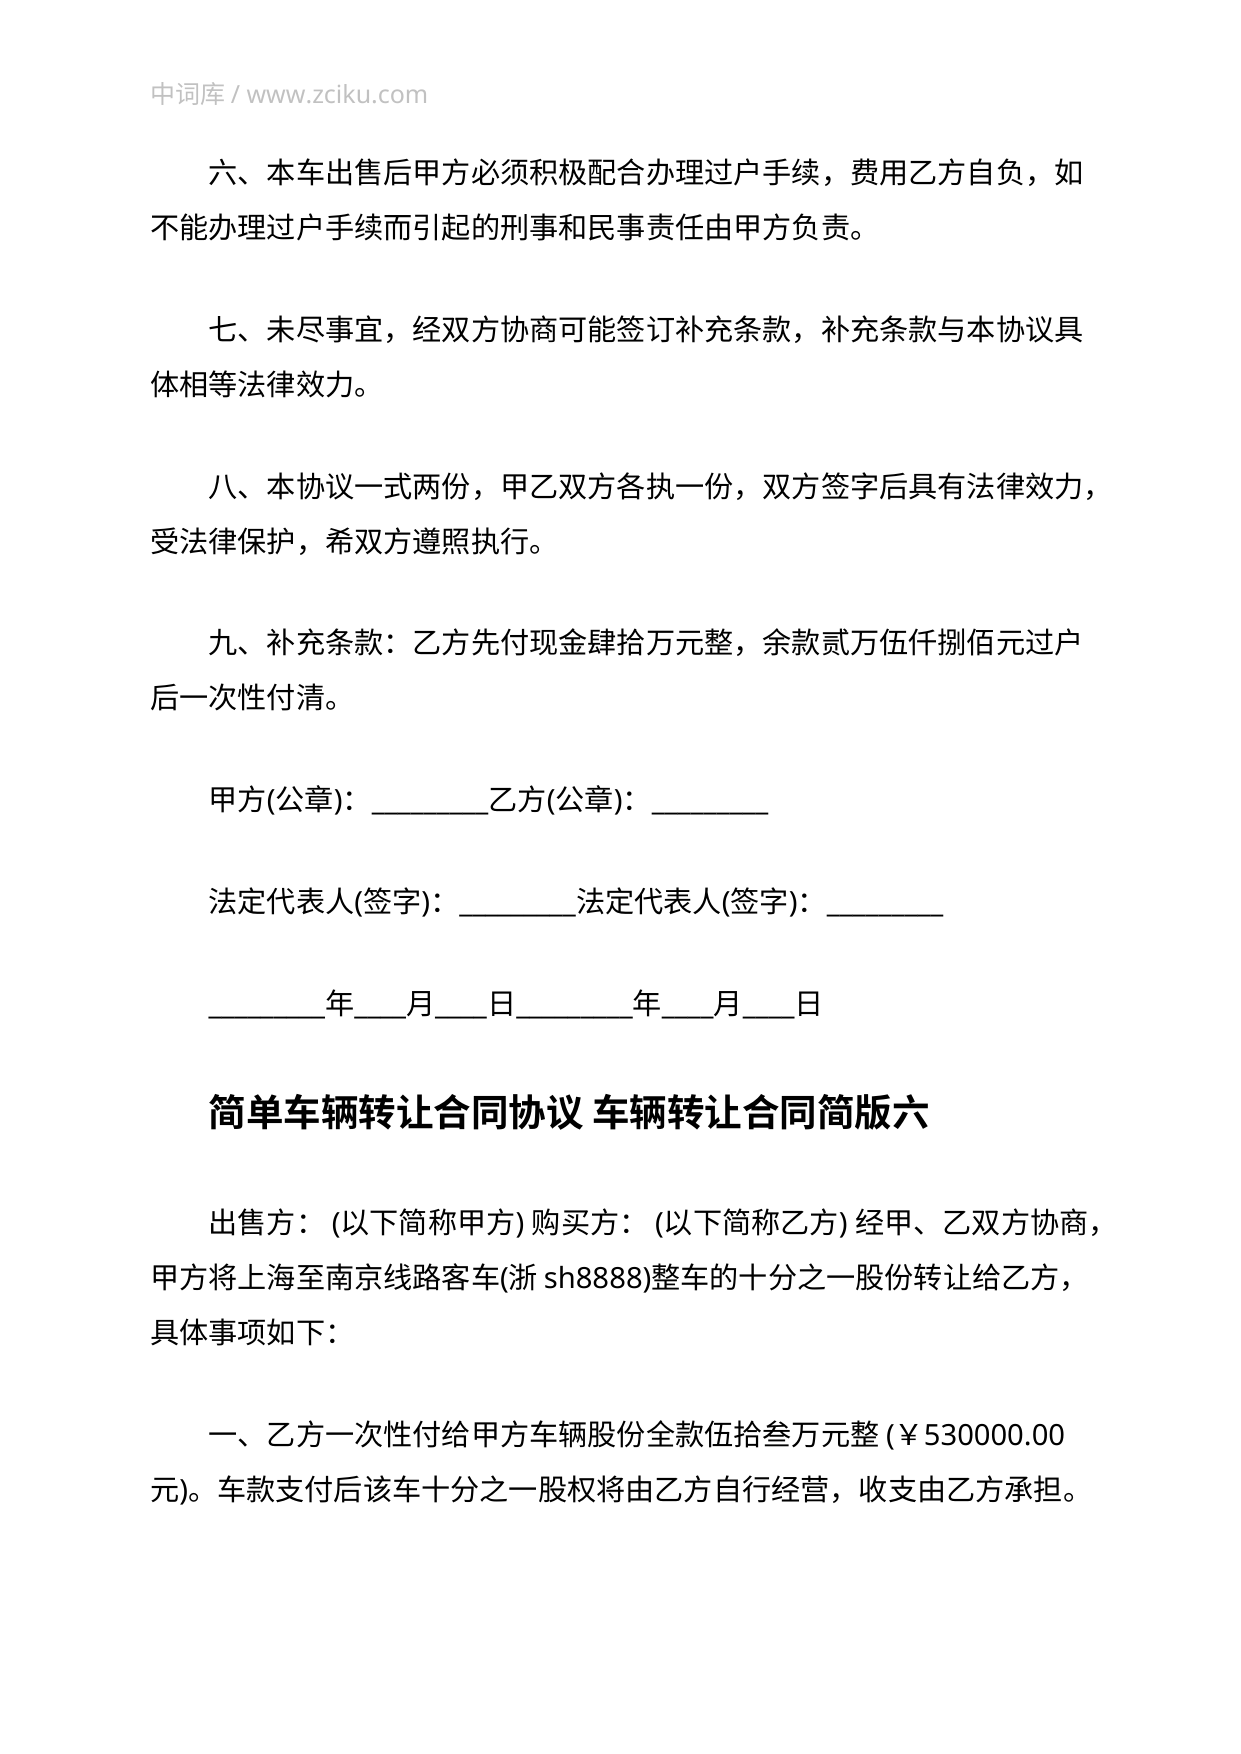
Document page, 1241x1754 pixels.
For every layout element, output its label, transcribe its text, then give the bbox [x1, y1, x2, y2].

text _________年____月____日_________年____月____日 [150, 981, 1090, 1023]
text 六、本车出售后甲方必须积极配合办理过户手续，费用乙方自负，如不能办理过户手续而引起的刑事和民事责任由甲方负责。 [150, 150, 1090, 247]
text 七、未尽事宜，经双方协商可能签订补充条款，补充条款与本协议具体相等法律效力。 [150, 307, 1090, 404]
text 出售方： (以下简称甲方) 购买方： (以下简称乙方) 经甲、乙双方协商，甲方将上海至南京线路客车(浙sh8888)整车的十分之一股份转让给乙方，具体事项如下： [150, 1200, 1090, 1352]
text 九、补充条款：乙方先付现金肆拾万元整，余款贰万伍仟捌佰元过户后一次性付清。 [150, 620, 1090, 717]
text 简单车辆转让合同协议 车辆转让合同简版六 [150, 1083, 1090, 1137]
text 法定代表人(签字)：_________法定代表人(签字)：_________ [150, 879, 1090, 921]
text 甲方(公章)：_________乙方(公章)：_________ [150, 777, 1090, 819]
text 一、乙方一次性付给甲方车辆股份全款伍拾叁万元整 (￥530000.00元)。车款支付后该车十分之一股权将由乙方自行经营，收支由乙方承担。 [150, 1412, 1090, 1509]
text 八、本协议一式两份，甲乙双方各执一份，双方签字后具有法律效力，受法律保护，希双方遵照执行。 [150, 463, 1090, 561]
